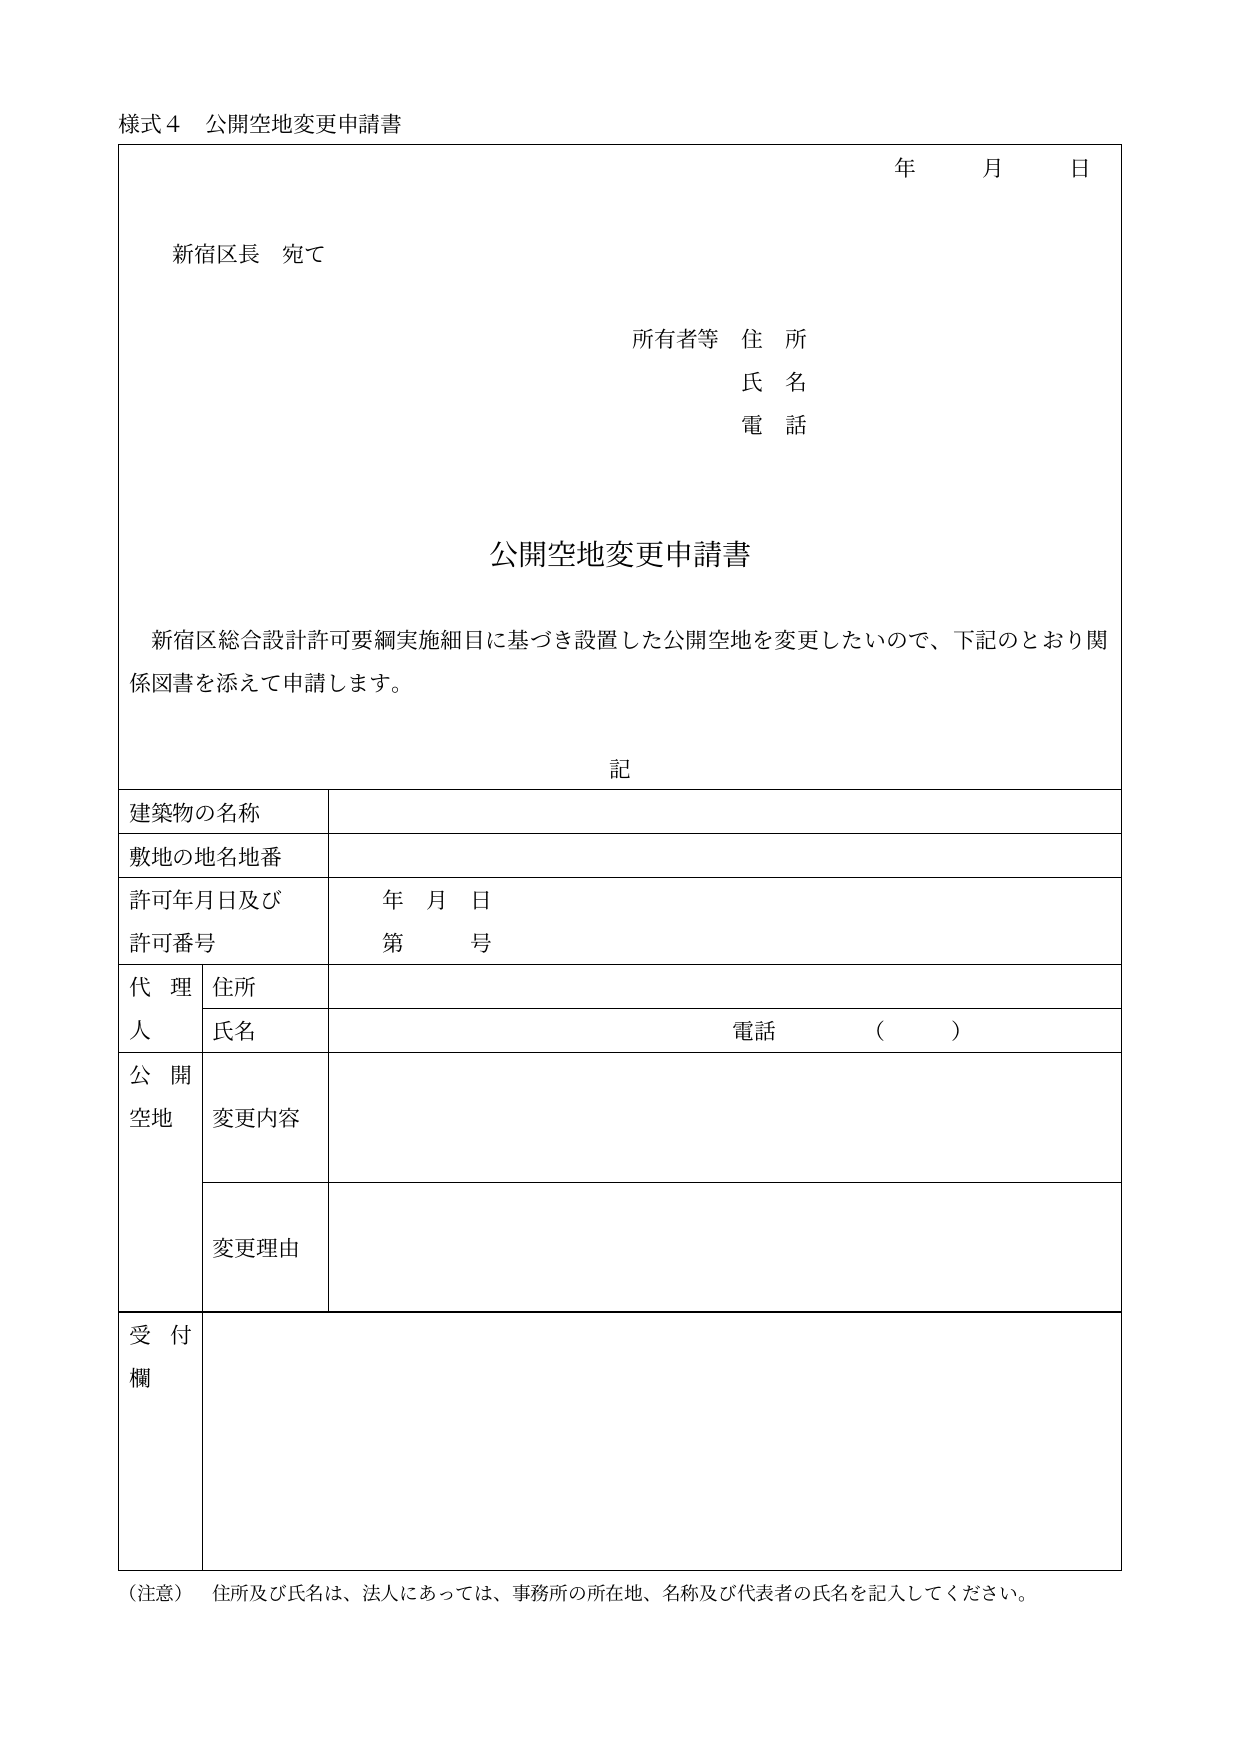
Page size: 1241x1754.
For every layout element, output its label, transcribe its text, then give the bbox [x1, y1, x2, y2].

table_cell 年 月 日 第 号 [329, 878, 1121, 964]
table_cell 許可年月日及び 許可番号 [119, 878, 328, 964]
table_cell 代理人 [119, 965, 202, 1052]
table_cell 建築物の名称 [119, 790, 328, 833]
table_cell [329, 834, 1121, 877]
table_cell 電話 （ ） [329, 1009, 1121, 1052]
table_cell 住所 [203, 965, 328, 1008]
table_cell [329, 1183, 1121, 1311]
table_cell [329, 790, 1121, 833]
table_cell [203, 1313, 1121, 1570]
table_cell [329, 965, 1121, 1008]
table_cell [329, 1053, 1121, 1182]
table_cell 敷地の地名地番 [119, 834, 328, 877]
table_cell 変更理由 [203, 1183, 328, 1311]
text 様式４ 公開空地変更申請書 [118, 101, 1122, 144]
text （注意） 住所及び氏名は、法人にあっては、事務所の所在地、名称及び代表者の氏名を記入してください。 [118, 1571, 1122, 1614]
table_cell 受付欄 [119, 1313, 202, 1570]
table_cell 公開空地 [119, 1053, 202, 1311]
table_cell 氏名 [203, 1009, 328, 1052]
table_cell 変更内容 [203, 1053, 328, 1182]
table_header 年 月 日 新宿区長 宛て 所有者等 住 所 氏 名 電 話 公開空地変更申請書 新宿区総合設計許可要綱実施細目に基づき設置した公開空地を変更したいので、下記のとおり関係図書を添えて申請します。 記 [119, 145, 1121, 789]
